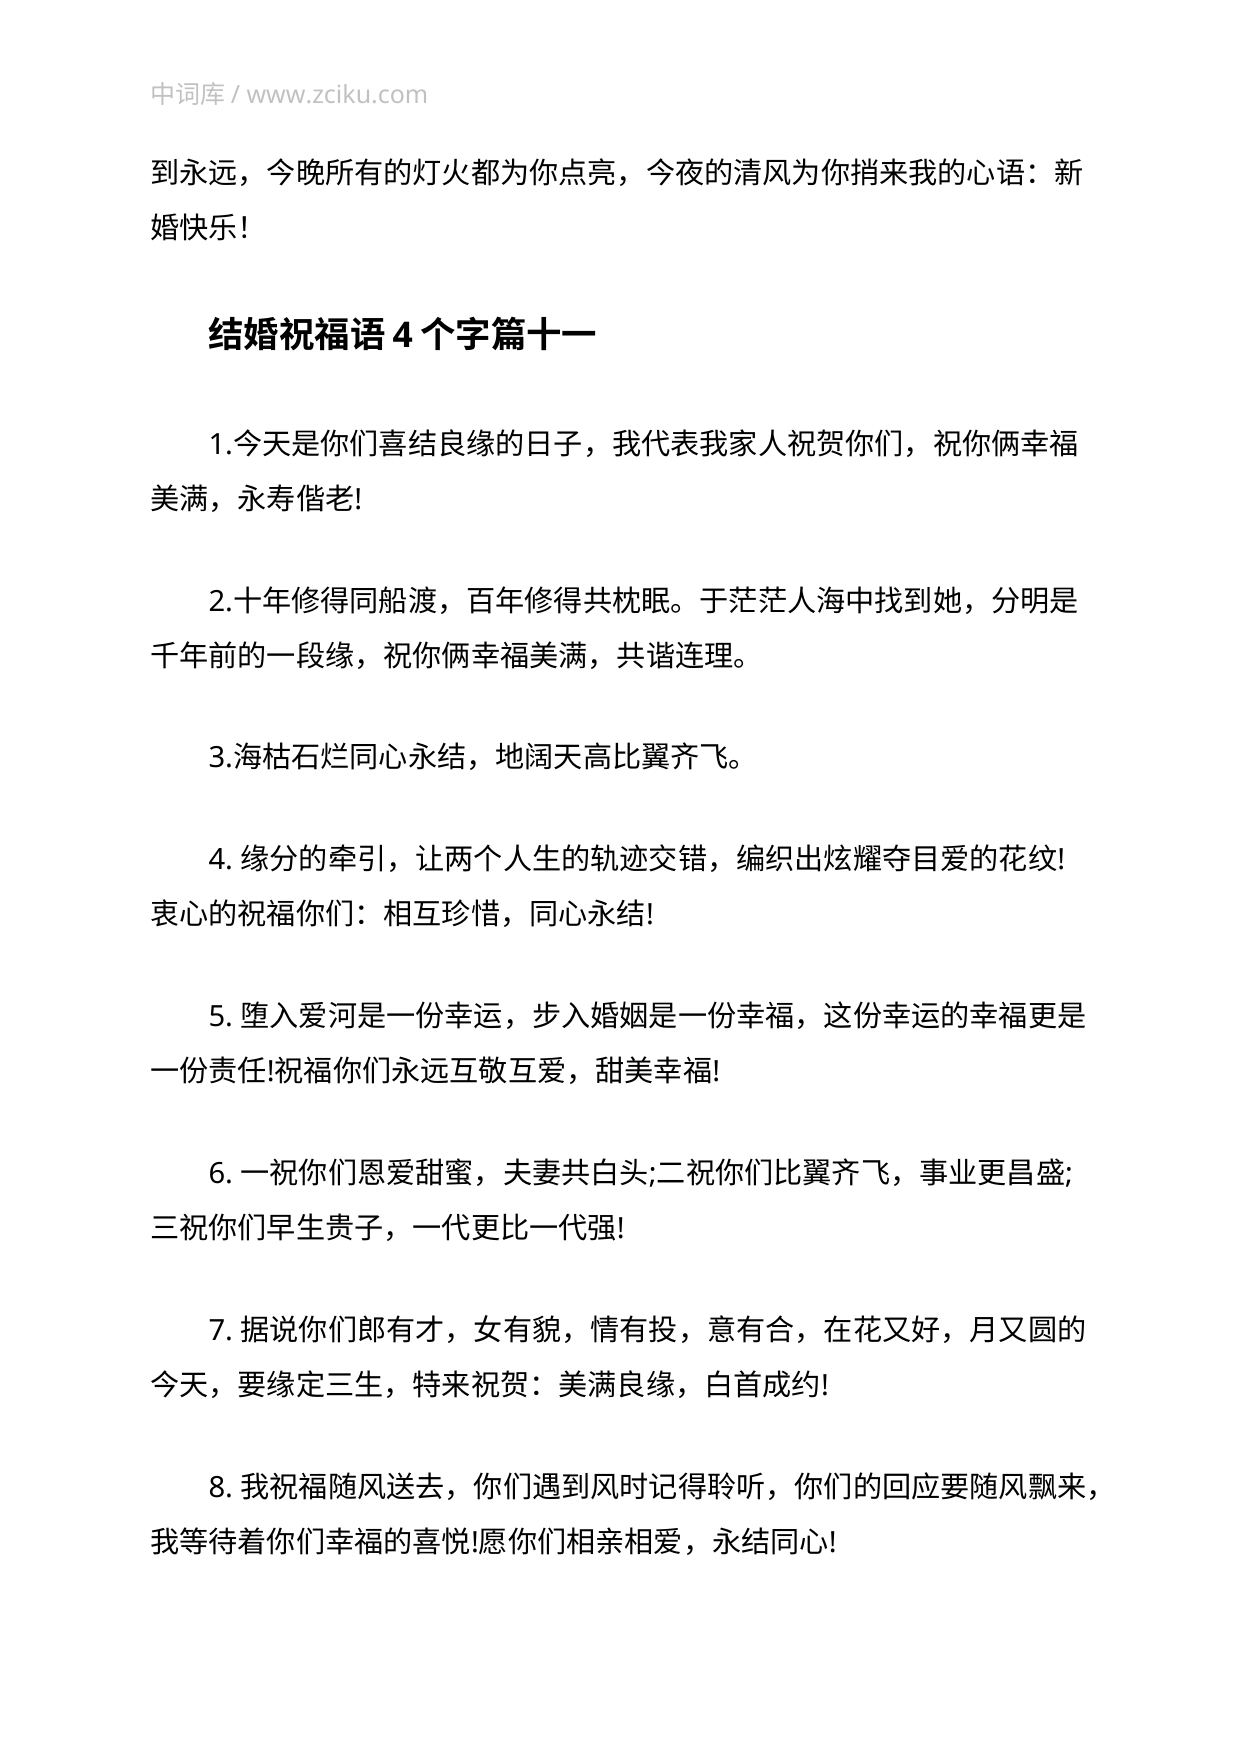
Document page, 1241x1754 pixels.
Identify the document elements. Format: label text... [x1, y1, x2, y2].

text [150, 150, 1090, 247]
text 6. 一祝你们恩爱甜蜜，夫妻共白头;二祝你们比翼齐飞，事业更昌盛;三祝你们早生贵子，一代更比一代强! [150, 1150, 1090, 1247]
text 7. 据说你们郎有才，女有貌，情有投，意有合，在花又好，月又圆的今天，要缘定三生，特来祝贺：美满良缘，白首成约! [150, 1307, 1090, 1404]
text 8. 我祝福随风送去，你们遇到风时记得聆听，你们的回应要随风飘来，我等待着你们幸福的喜悦!愿你们相亲相爱，永结同心! [150, 1464, 1090, 1561]
text 2.十年修得同船渡，百年修得共枕眠。于茫茫人海中找到她，分明是千年前的一段缘，祝你俩幸福美满，共谐连理。 [150, 577, 1090, 674]
text 4. 缘分的牵引，让两个人生的轨迹交错，编织出炫耀夺目爱的花纹!衷心的祝福你们：相互珍惜，同心永结! [150, 836, 1090, 933]
text 结婚祝福语4个字篇十一 [150, 307, 1090, 358]
text 3.海枯石烂同心永结，地阔天高比翼齐飞。 [150, 734, 1090, 776]
text 5. 堕入爱河是一份幸运，步入婚姻是一份幸福，这份幸运的幸福更是一份责任!祝福你们永远互敬互爱，甜美幸福! [150, 993, 1090, 1090]
text 1.今天是你们喜结良缘的日子，我代表我家人祝贺你们，祝你俩幸福美满，永寿偕老! [150, 420, 1090, 518]
